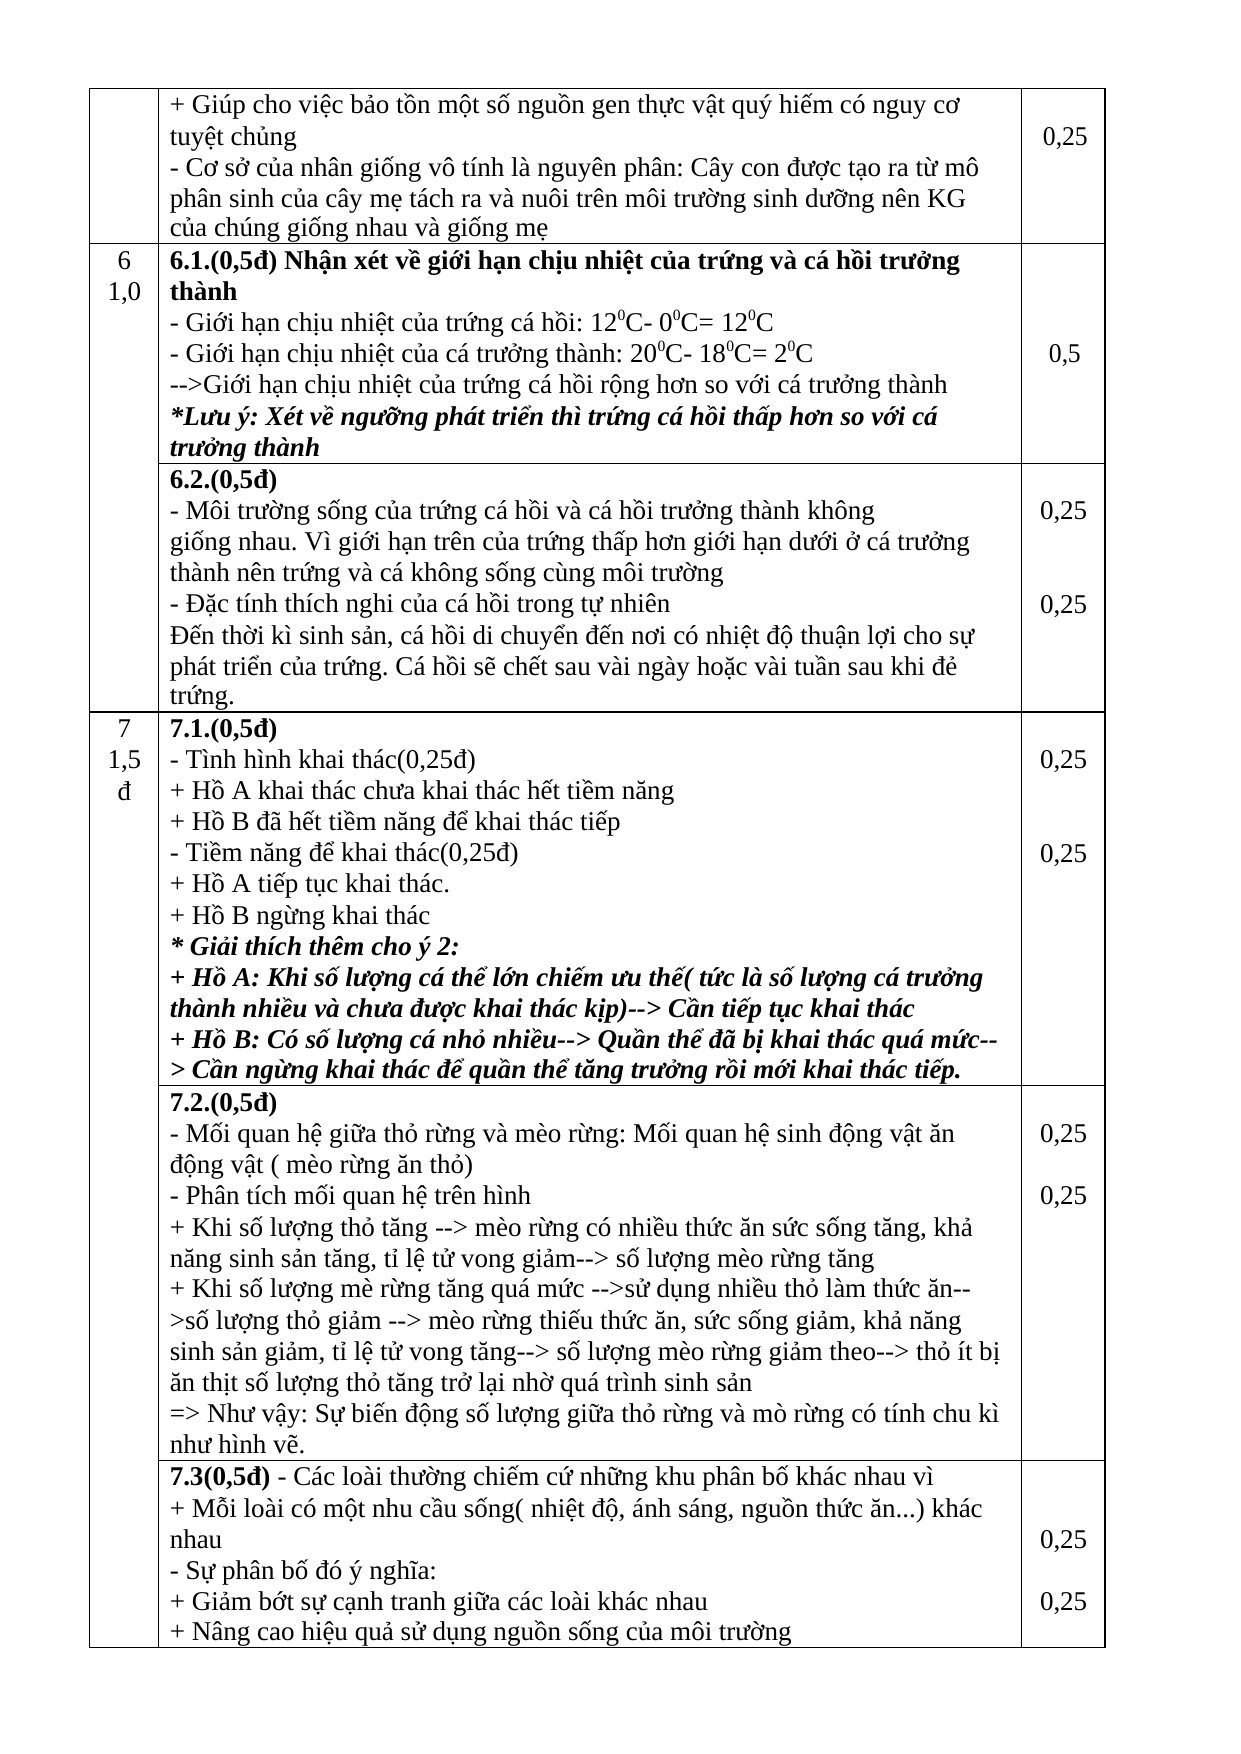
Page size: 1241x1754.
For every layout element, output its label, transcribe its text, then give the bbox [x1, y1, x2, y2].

table_cell 7.1.(0,5đ) Tình hình khai thác(0,25đ) + Hồ A khai thác chưa khai thác hết tiềm năng + Hồ B đã hết tiềm năng để khai thác tiếp Tiềm năng để khai thác(0,25đ) + Hồ A tiếp tục khai thác. + Hồ B ngừng khai thác * Giải thích thêm cho ý 2: + Hồ A: Khi số lượng cá thể lớn chiếm ưu thế( tức là số lượng cá trưởng thành nhiều và chưa được khai thác kịp)--> Cần tiếp tục khai thác + Hồ B: Có số lượng cá nhỏ nhiều--> Quần thể đã bị khai thác quá mức-- > Cần ngừng khai thác để quần thể tăng trưởng rồi mới khai thác tiếp. [159, 713, 1021, 1085]
table_cell 7 1,5 đ [90, 713, 158, 1647]
table_cell 0,25 0,25 [1022, 464, 1104, 711]
table_cell 6.1.(0,5đ) Nhận xét về giới hạn chịu nhiệt của trứng và cá hồi trưởng thành Giới hạn chịu nhiệt của trứng cá hồi: 120C- 00C= 120C Giới hạn chịu nhiệt của cá trưởng thành: 200C- 180C= 20C -->Giới hạn chịu nhiệt của trứng cá hồi rộng hơn so với cá trưởng thành *Lưu ý: Xét về ngưỡng phát triển thì trứng cá hồi thấp hơn so với cá trưởng thành [159, 244, 1021, 462]
table_header + Giúp cho việc bảo tồn một số nguồn gen thực vật quý hiếm có nguy cơ tuyệt chủng - Cơ sở của nhân giống vô tính là nguyên phân: Cây con được tạo ra từ mô phân sinh của cây mẹ tách ra và nuôi trên môi trường sinh dưỡng nên KG của chúng giống nhau và giống mẹ [159, 89, 1021, 243]
table_header 0,25 [1022, 89, 1104, 243]
table_cell 7.3(0,5đ) - Các loài thường chiếm cứ những khu phân bố khác nhau vì + Mỗi loài có một nhu cầu sống( nhiệt độ, ánh sáng, nguồn thức ăn...) khác nhau - Sự phân bố đó ý nghĩa: + Giảm bớt sự cạnh tranh giữa các loài khác nhau + Nâng cao hiệu quả sử dụng nguồn sống của môi trường [159, 1461, 1021, 1647]
table_cell 0,5 [1022, 244, 1104, 462]
table_cell 0,25 0,25 [1022, 713, 1104, 1085]
table_cell 7.2.(0,5đ) Mối quan hệ giữa thỏ rừng và mèo rừng: Mối quan hệ sinh động vật ăn động vật ( mèo rừng ăn thỏ) Phân tích mối quan hệ trên hình + Khi số lượng thỏ tăng --> mèo rừng có nhiều thức ăn sức sống tăng, khả năng sinh sản tăng, tỉ lệ tử vong giảm--> số lượng mèo rừng tăng + Khi số lượng mè rừng tăng quá mức -->sử dụng nhiều thỏ làm thức ăn-- >số lượng thỏ giảm --> mèo rừng thiếu thức ăn, sức sống giảm, khả năng sinh sản giảm, tỉ lệ tử vong tăng--> số lượng mèo rừng giảm theo--> thỏ ít bị ăn thịt số lượng thỏ tăng trở lại nhờ quá trình sinh sản => Như vậy: Sự biến động số lượng giữa thỏ rừng và mò rừng có tính chu kì như hình vẽ. [159, 1086, 1021, 1460]
table_cell 6 1,0 [90, 244, 158, 711]
table_cell 6.2.(0,5đ) Môi trường sống của trứng cá hồi và cá hồi trưởng thành không giống nhau. Vì giới hạn trên của trứng thấp hơn giới hạn dưới ở cá trưởng thành nên trứng và cá không sống cùng môi trường Đặc tính thích nghi của cá hồi trong tự nhiên Đến thời kì sinh sản, cá hồi di chuyển đến nơi có nhiệt độ thuận lợi cho sự phát triển của trứng. Cá hồi sẽ chết sau vài ngày hoặc vài tuần sau khi đẻ trứng. [159, 464, 1021, 711]
table_cell 0,25 0,25 [1022, 1086, 1104, 1460]
table_cell 0,25 0,25 [1022, 1461, 1104, 1647]
table_header [90, 89, 158, 243]
